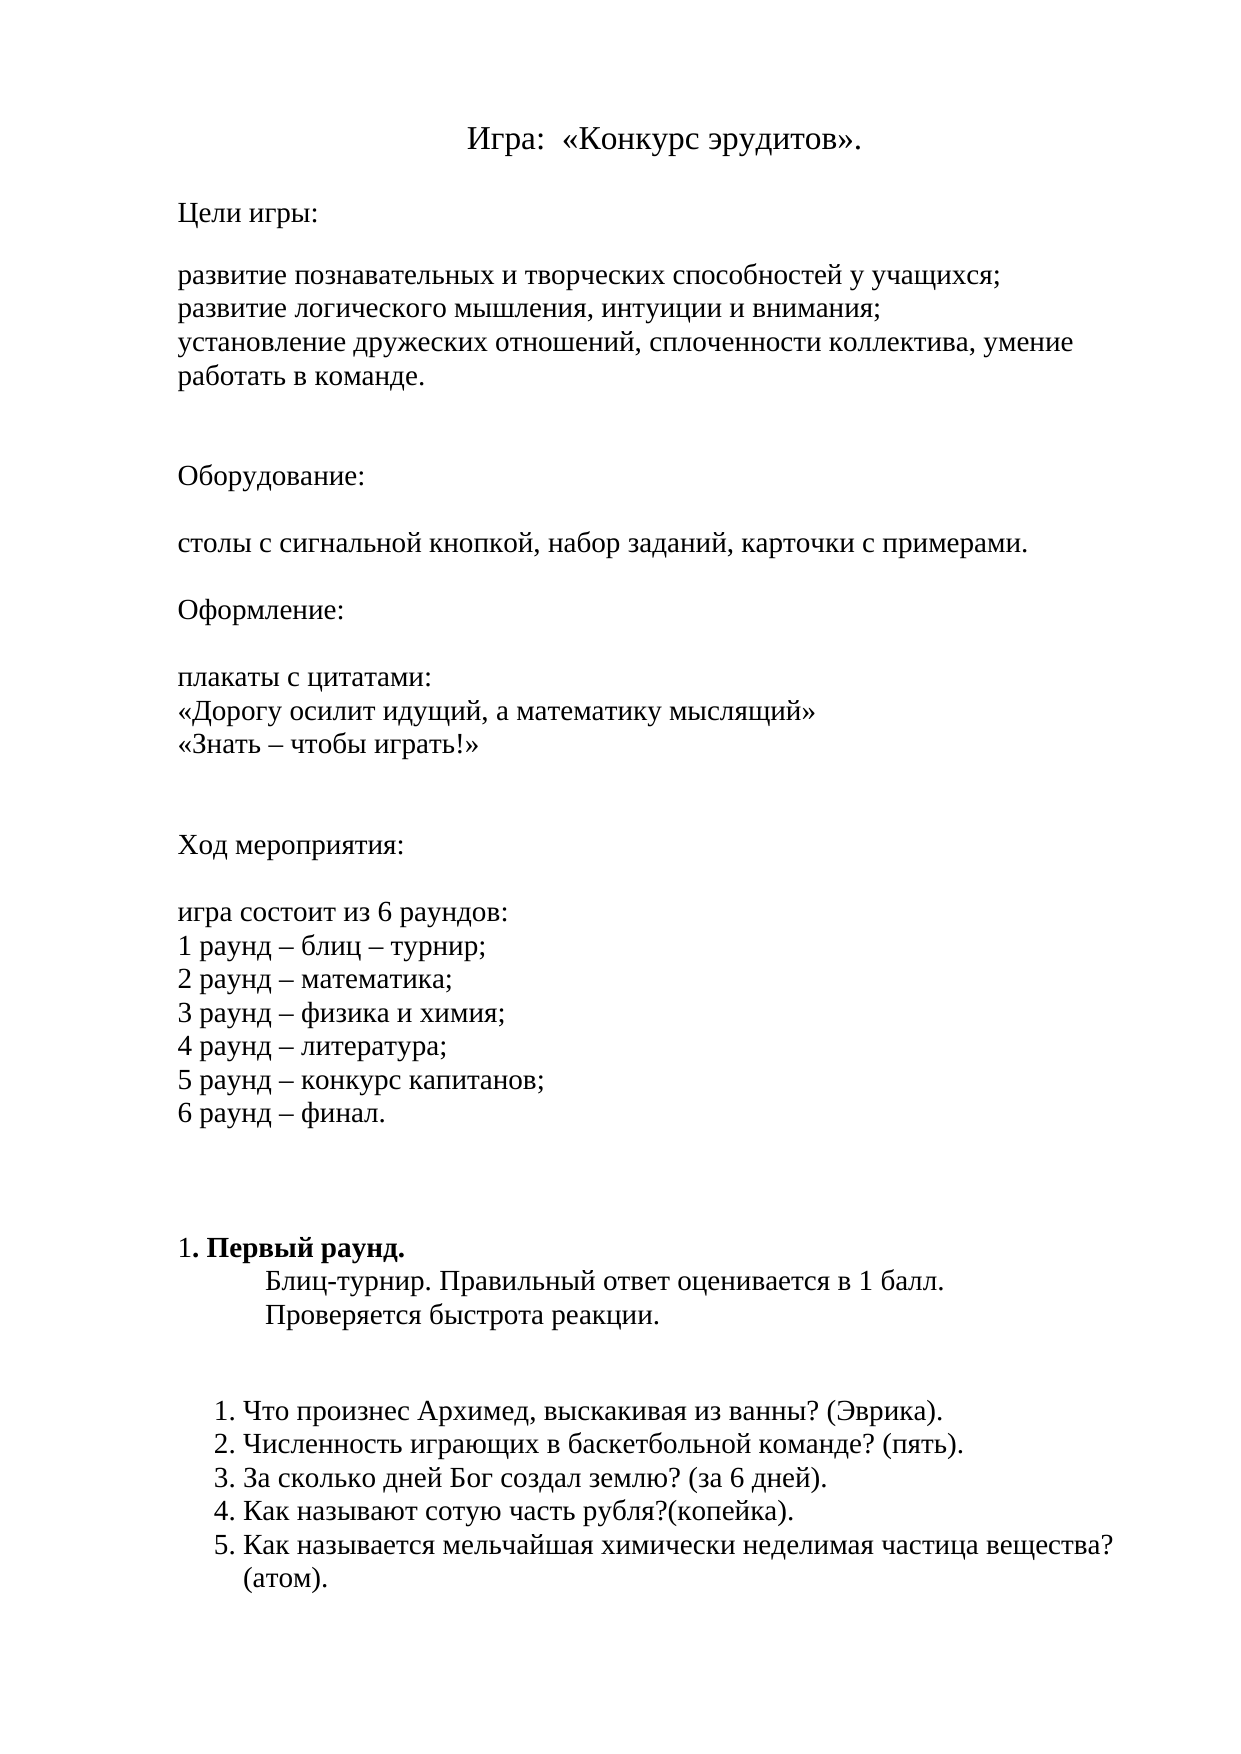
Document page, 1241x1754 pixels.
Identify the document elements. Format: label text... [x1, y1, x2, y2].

text Игра: «Конкурс эрудитов». [177, 118, 1152, 156]
text 1. Первый раунд. [177, 1230, 1152, 1263]
text установление дружеских отношений, сплоченности коллектива, умение работать в команде. [177, 324, 1152, 391]
text игра состоит из 6 раундов: [177, 894, 1152, 928]
text Проверяется быстрота реакции. [177, 1297, 1152, 1330]
text 1. Что произнес Архимед, выскакивая из ванны? (Эврика). [177, 1393, 1152, 1426]
text «Дорогу осилит идущий, а математику мыслящий» [177, 693, 1152, 727]
text развитие познавательных и творческих способностей у учащихся; [177, 257, 1152, 291]
text Цели игры: [177, 195, 1152, 228]
text (атом). [177, 1560, 1152, 1594]
text 4 раунд – литература; [177, 1028, 1152, 1062]
text Ход мероприятия: [177, 827, 1152, 861]
text 4. Как называют сотую часть рубля?(копейка). [177, 1493, 1152, 1527]
text 3. За сколько дней Бог создал землю? (за 6 дней). [177, 1460, 1152, 1493]
text плакаты с цитатами: [177, 659, 1152, 693]
text 5 раунд – конкурс капитанов; [177, 1062, 1152, 1096]
text 2. Численность играющих в баскетбольной команде? (пять). [177, 1426, 1152, 1460]
text Оформление: [177, 592, 1152, 626]
text «Знать – чтобы играть!» [177, 727, 1152, 760]
text 5. Как называется мельчайшая химически неделимая частица вещества? [177, 1527, 1152, 1560]
text столы с сигнальной кнопкой, набор заданий, карточки с примерами. [177, 525, 1152, 559]
text Блиц-турнир. Правильный ответ оценивается в 1 балл. [177, 1263, 1152, 1297]
text 2 раунд – математика; [177, 961, 1152, 995]
text развитие логического мышления, интуиции и внимания; [177, 291, 1152, 324]
text Оборудование: [177, 458, 1152, 492]
text 3 раунд – физика и химия; [177, 995, 1152, 1028]
text 6 раунд – финал. [177, 1096, 1152, 1129]
text 1 раунд – блиц – турнир; [177, 928, 1152, 961]
